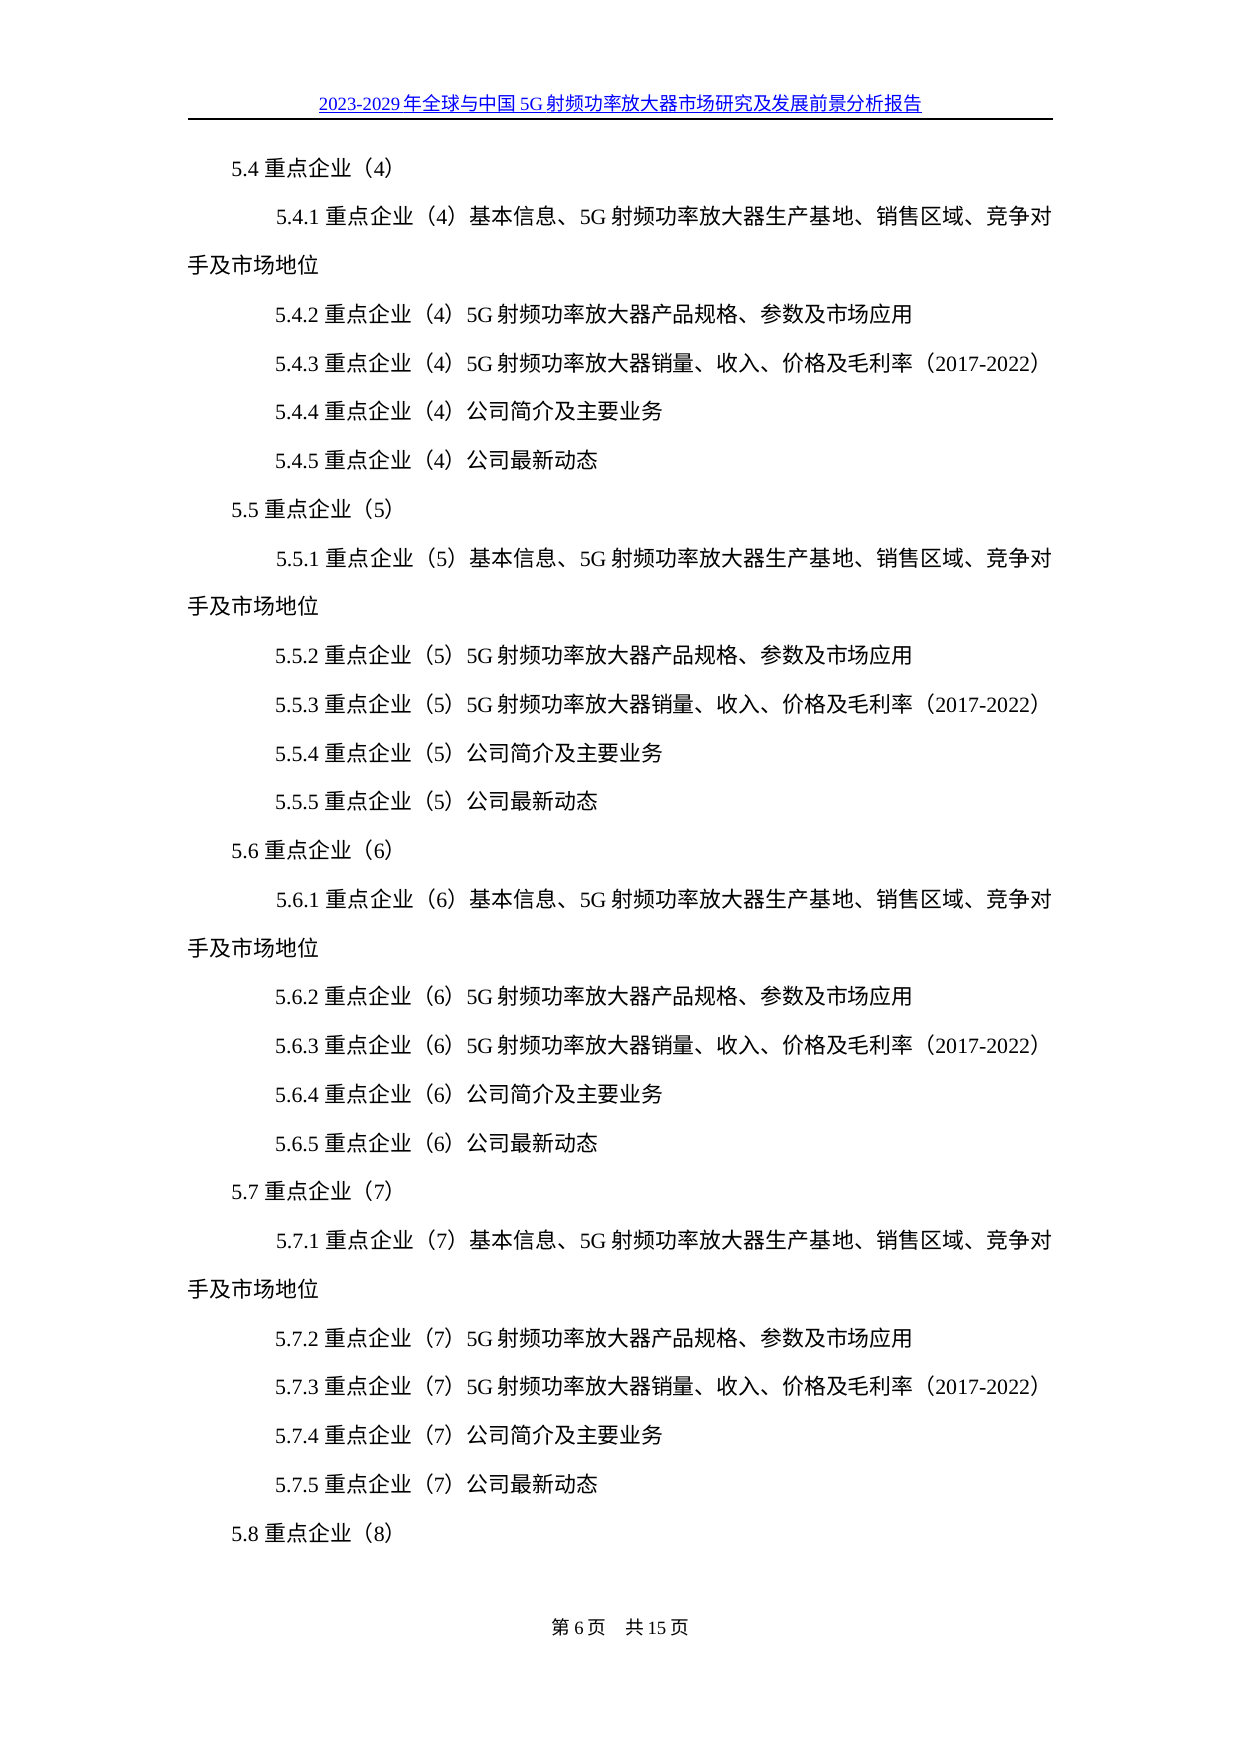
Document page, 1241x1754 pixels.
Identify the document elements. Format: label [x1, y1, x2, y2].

text [187, 150, 1053, 1548]
